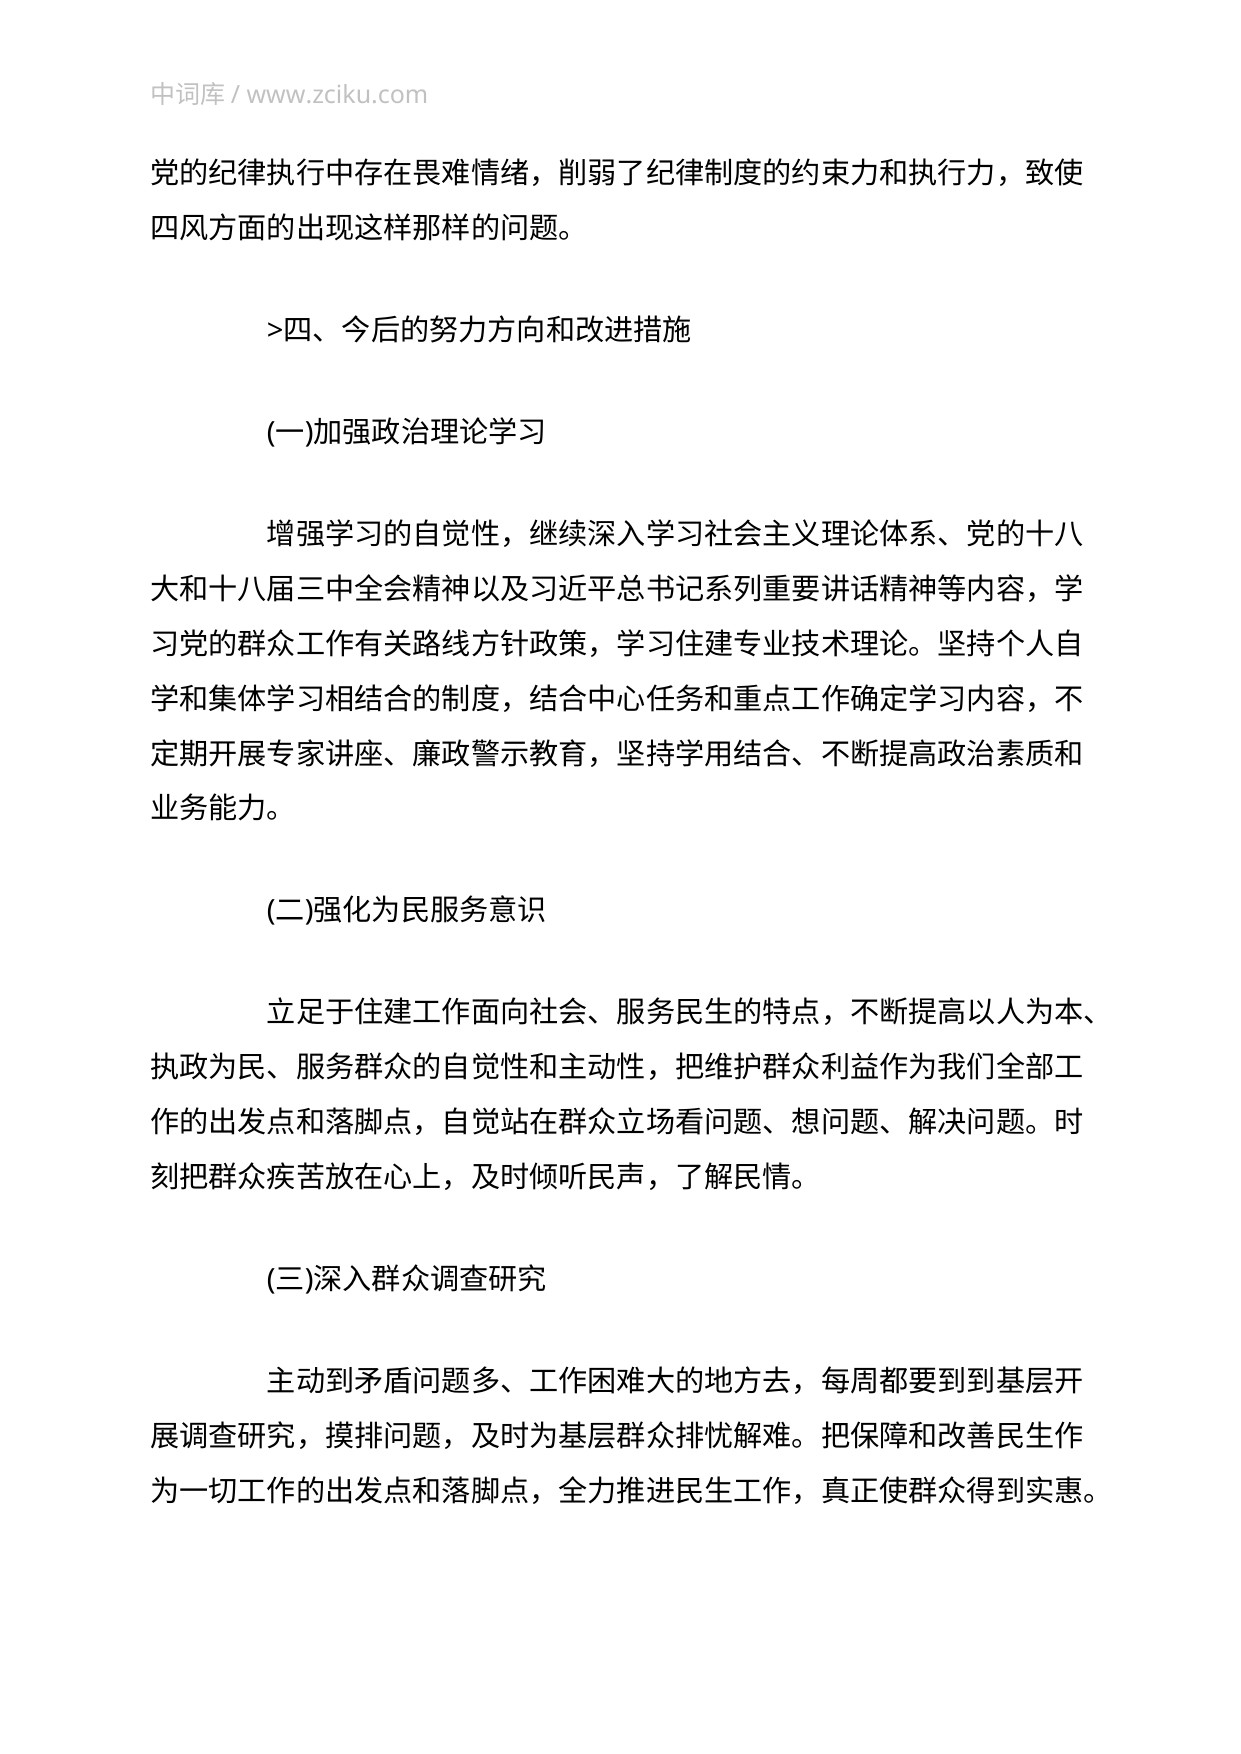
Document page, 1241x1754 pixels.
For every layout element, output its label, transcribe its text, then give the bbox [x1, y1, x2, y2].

text (三)深入群众调查研究 [150, 1255, 1090, 1298]
text (二)强化为民服务意识 [150, 887, 1090, 929]
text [150, 150, 1090, 247]
text 立足于住建工作面向社会、服务民生的特点，不断提高以人为本、执政为民、服务群众的自觉性和主动性，把维护群众利益作为我们全部工作的出发点和落脚点，自觉站在群众立场看问题、想问题、解决问题。时刻把群众疾苦放在心上，及时倾听民声，了解民情。 [150, 989, 1090, 1196]
text 主动到矛盾问题多、工作困难大的地方去，每周都要到到基层开展调查研究，摸排问题，及时为基层群众排忧解难。把保障和改善民生作为一切工作的出发点和落脚点，全力推进民生工作，真正使群众得到实惠。 [150, 1357, 1090, 1509]
text >四、今后的努力方向和改进措施 [150, 307, 1090, 349]
text (一)加强政治理论学习 [150, 409, 1090, 451]
text 增强学习的自觉性，继续深入学习社会主义理论体系、党的十八大和十八届三中全会精神以及习近平总书记系列重要讲话精神等内容，学习党的群众工作有关路线方针政策，学习住建专业技术理论。坚持个人自学和集体学习相结合的制度，结合中心任务和重点工作确定学习内容，不定期开展专家讲座、廉政警示教育，坚持学用结合、不断提高政治素质和业务能力。 [150, 511, 1090, 827]
